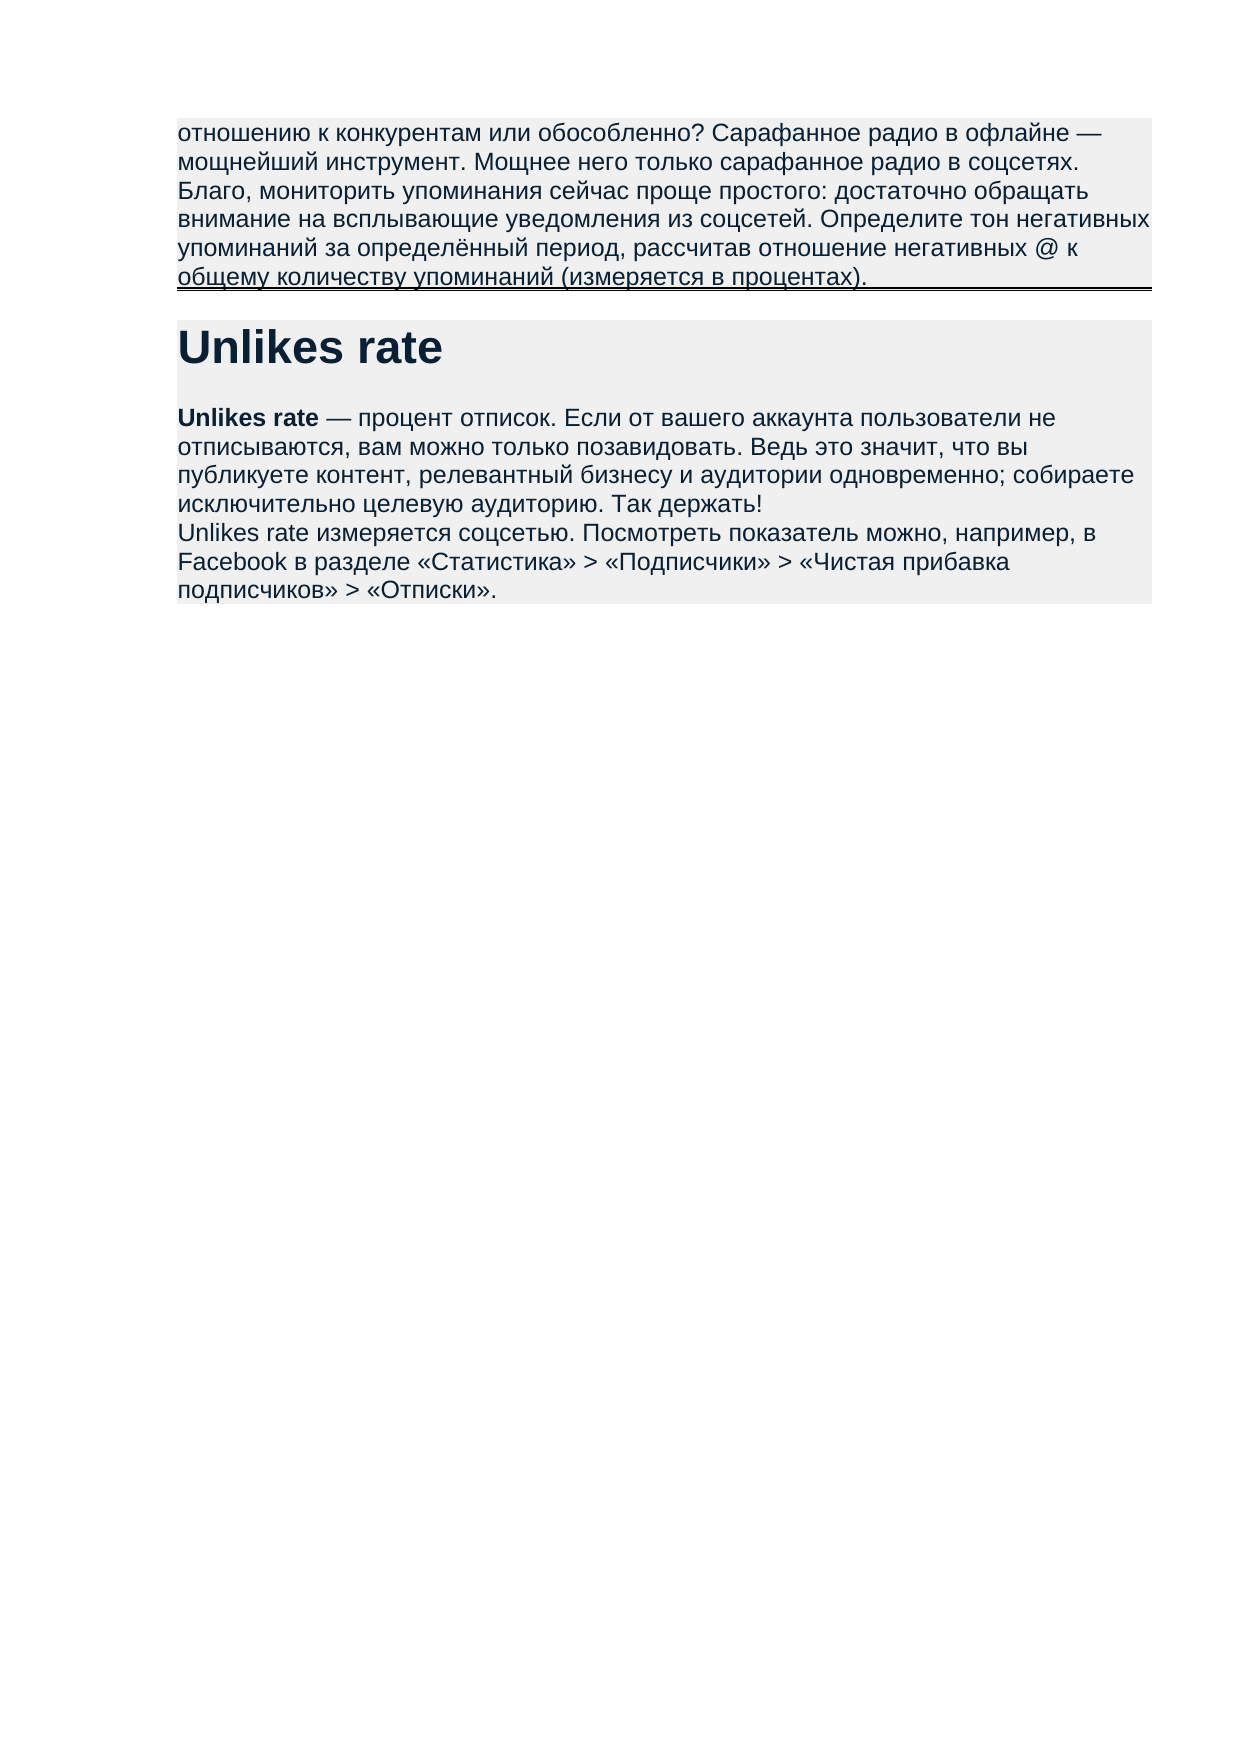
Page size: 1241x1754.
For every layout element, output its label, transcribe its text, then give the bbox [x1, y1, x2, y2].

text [177, 118, 1152, 287]
text Unlikes rate [177, 320, 1152, 374]
text Unlikes rate — процент отписок. Если от вашего аккаунта пользователи не отписываются, вам можно только позавидовать. Ведь это значит, что вы публикуете контент, релевантный бизнесу и аудитории одновременно; собираете исключительно целевую аудиторию. Так держать! Unlikes rate измеряется соцсетью. Посмотреть показатель можно, например, в Facebook в разделе «Статистика» > «Подписчики» > «Чистая прибавка подписчиков» > «Отписки». [177, 403, 1152, 604]
